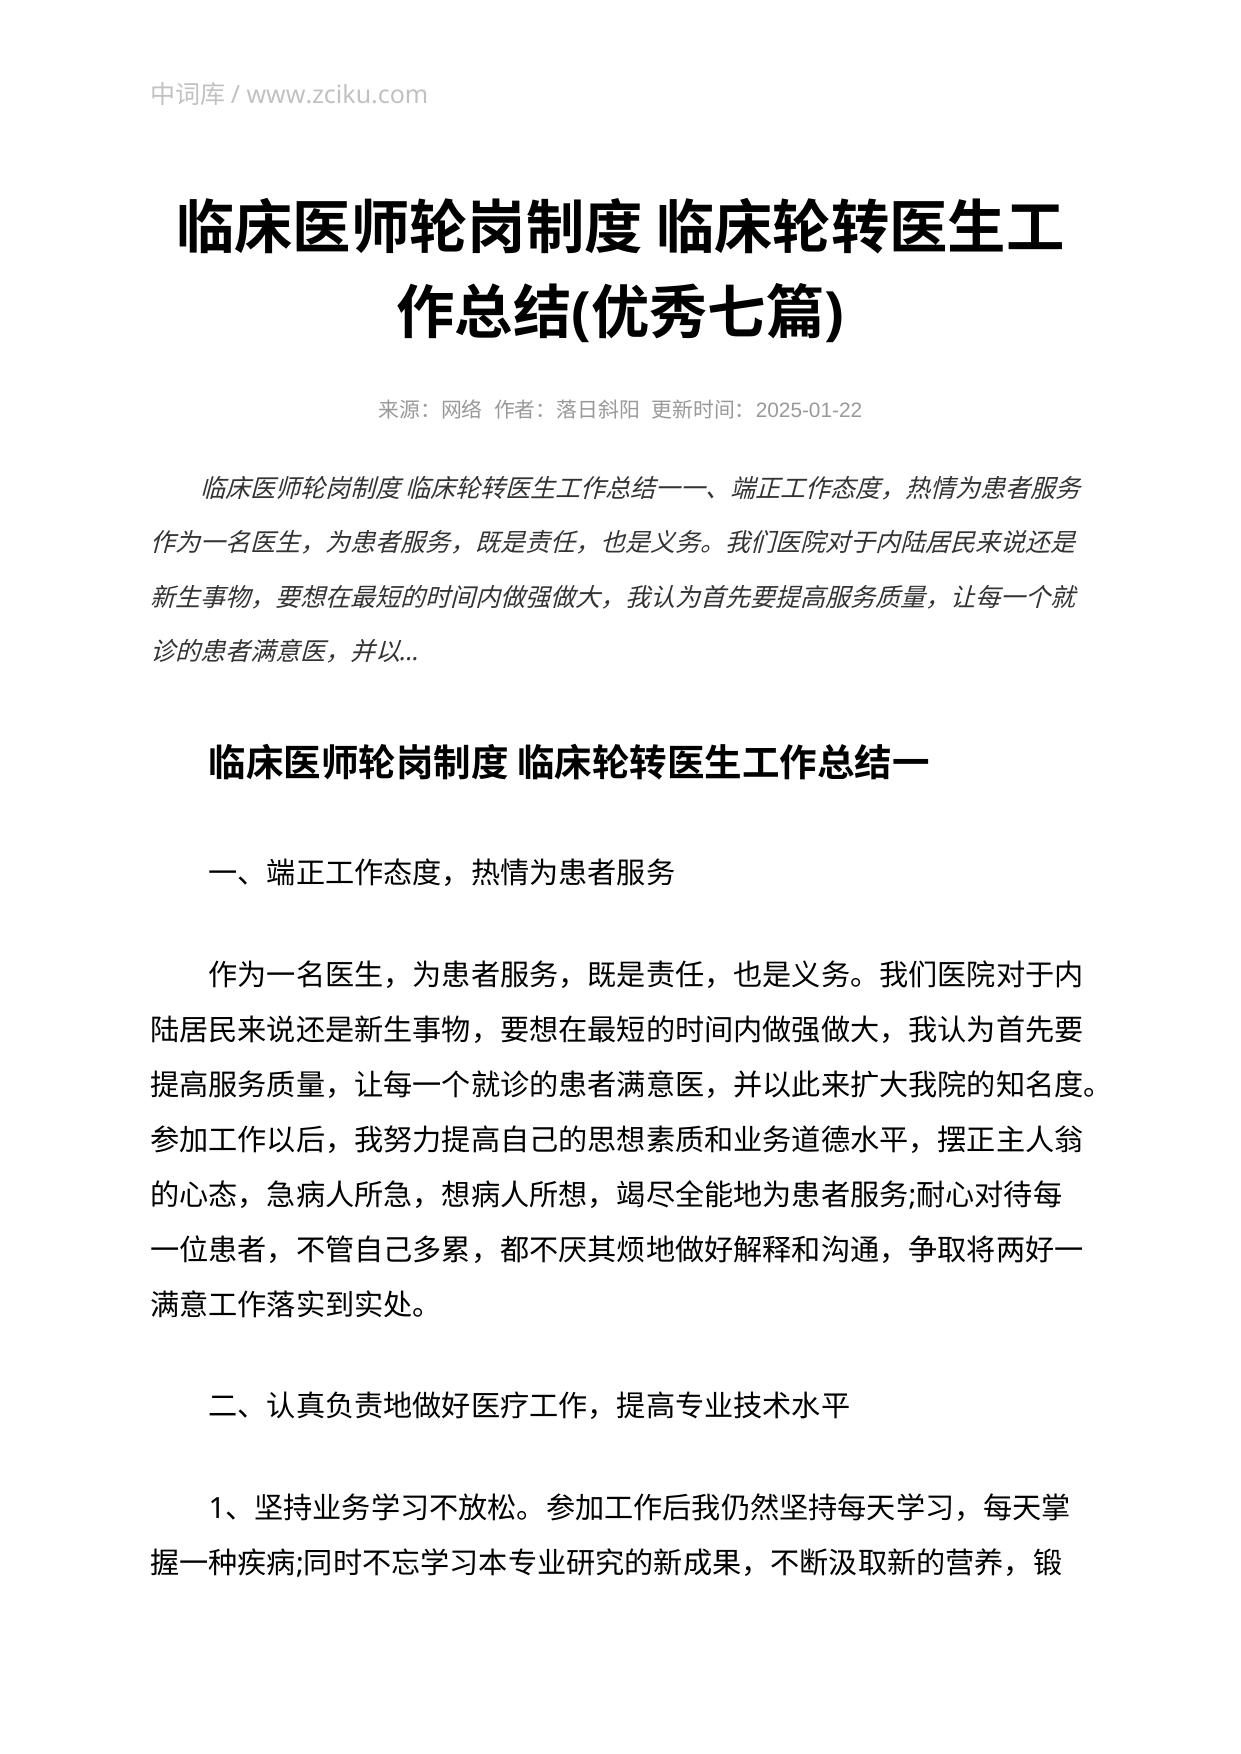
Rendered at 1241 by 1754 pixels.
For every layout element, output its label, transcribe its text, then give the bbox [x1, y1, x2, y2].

text 作为一名医生，为患者服务，既是责任，也是义务。我们医院对于内陆居民来说还是新生事物，要想在最短的时间内做强做大，我认为首先要提高服务质量，让每一个就诊的患者满意医，并以此来扩大我院的知名度。参加工作以后，我努力提高自己的思想素质和业务道德水平，摆正主人翁的心态，急病人所急，想病人所想，竭尽全能地为患者服务;耐心对待每一位患者，不管自己多累，都不厌其烦地做好解释和沟通，争取将两好一满意工作落实到实处。 [150, 952, 1090, 1323]
subtitle 临床医师轮岗制度 临床轮转医生工作总结(优秀七篇) [150, 181, 1090, 351]
text 临床医师轮岗制度 临床轮转医生工作总结一 [150, 733, 1090, 787]
text 临床医师轮岗制度 临床轮转医生工作总结一一、端正工作态度，热情为患者服务作为一名医生，为患者服务，既是责任，也是义务。我们医院对于内陆居民来说还是新生事物，要想在最短的时间内做强做大，我认为首先要提高服务质量，让每一个就诊的患者满意医，并以... [150, 468, 1090, 668]
text 二、认真负责地做好医疗工作，提高专业技术水平 [150, 1383, 1090, 1425]
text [150, 1485, 1090, 1582]
text 一、端正工作态度，热情为患者服务 [150, 850, 1090, 892]
text 来源：网络 作者：落日斜阳 更新时间：2025-01-22 [150, 397, 1090, 421]
